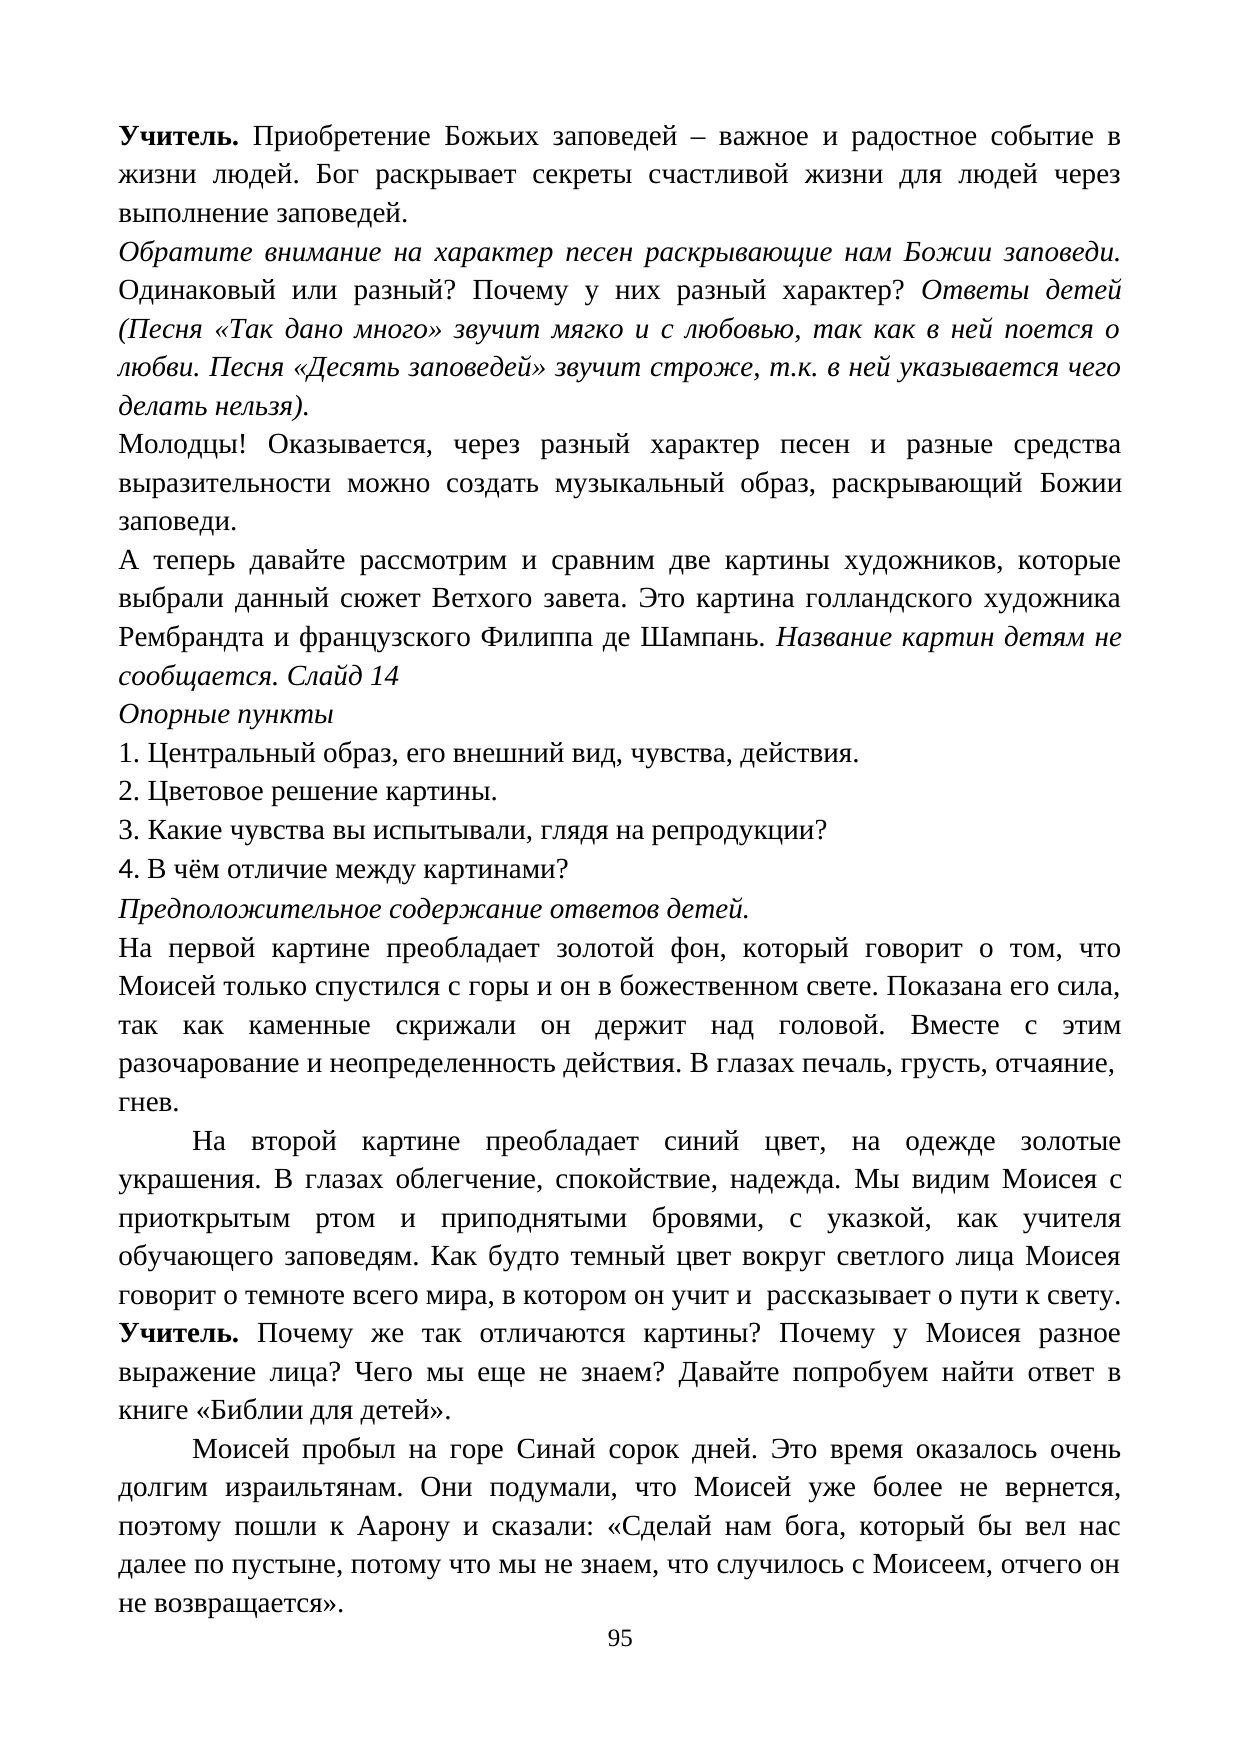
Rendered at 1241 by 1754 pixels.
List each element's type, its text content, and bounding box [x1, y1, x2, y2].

text Обратите внимание на характер песен раскрывающие нам Божии заповеди. Одинаковый или разный? Почему у них разный характер? Ответы детей (Песня «Так дано много» звучит мягко и с любовью, так как в ней поется о любви. Песня «Десять заповедей» звучит строже, т.к. в ней указывается чего делать нельзя). [118, 234, 1122, 421]
text 1. Центральный образ, его внешний вид, чувства, действия. [118, 735, 1122, 768]
text А теперь давайте рассмотрим и сравним две картины художников, которые выбрали данный сюжет Ветхого завета. Это картина голландского художника Рембрандта и французского Филиппа де Шампань. Название картин детям не сообщается. Слайд 14 [118, 542, 1122, 691]
text Моисей пробыл на горе Синай сорок дней. Это время оказалось очень долгим израильтянам. Они подумали, что Моисей уже более не вернется, поэтому пошли к Аарону и сказали: «Сделай нам бога, который бы вел нас далее по пустыне, потому что мы не знаем, что случилось с Моисеем, отчего он не возвращается». [118, 1431, 1122, 1619]
text Опорные пункты [118, 696, 1122, 730]
text Учитель. Приобретение Божьих заповедей – важное и радостное событие в жизни людей. Бог раскрывает секреты счастливой жизни для людей через выполнение заповедей. [118, 118, 1122, 229]
text Учитель. Почему же так отличаются картины? Почему у Моисея разное выражение лица? Чего мы еще не знаем? Давайте попробуем найти ответ в книге «Библии для детей». [118, 1315, 1122, 1426]
text гнев. [118, 1084, 1122, 1118]
text 2. Цветовое решение картины. [118, 773, 1122, 807]
text 4. В чём отличие между картинами? [118, 850, 1122, 886]
text Предположительное содержание ответов детей. [118, 891, 1122, 925]
text На первой картине преобладает золотой фон, который говорит о том, что Моисей только спустился с горы и он в божественном свете. Показана его сила, так как каменные скрижали он держит над головой. Вместе с этим разочарование и неопределенность действия. В глазах печаль, грусть, отчаяние, [118, 930, 1122, 1079]
text На второй картине преобладает синий цвет, на одежде золотые украшения. В глазах облегчение, спокойствие, надежда. Мы видим Моисея с приоткрытым ртом и приподнятыми бровями, с указкой, как учителя обучающего заповедям. Как будто темный цвет вокруг светлого лица Моисея говорит о темноте всего мира, в котором он учит и рассказывает о пути к свету. [118, 1123, 1122, 1310]
text 3. Какие чувства вы испытывали, глядя на репродукции? [118, 812, 1122, 845]
text Молодцы! Оказывается, через разный характер песен и разные средства выразительности можно создать музыкальный образ, раскрывающий Божии заповеди. [118, 426, 1122, 537]
